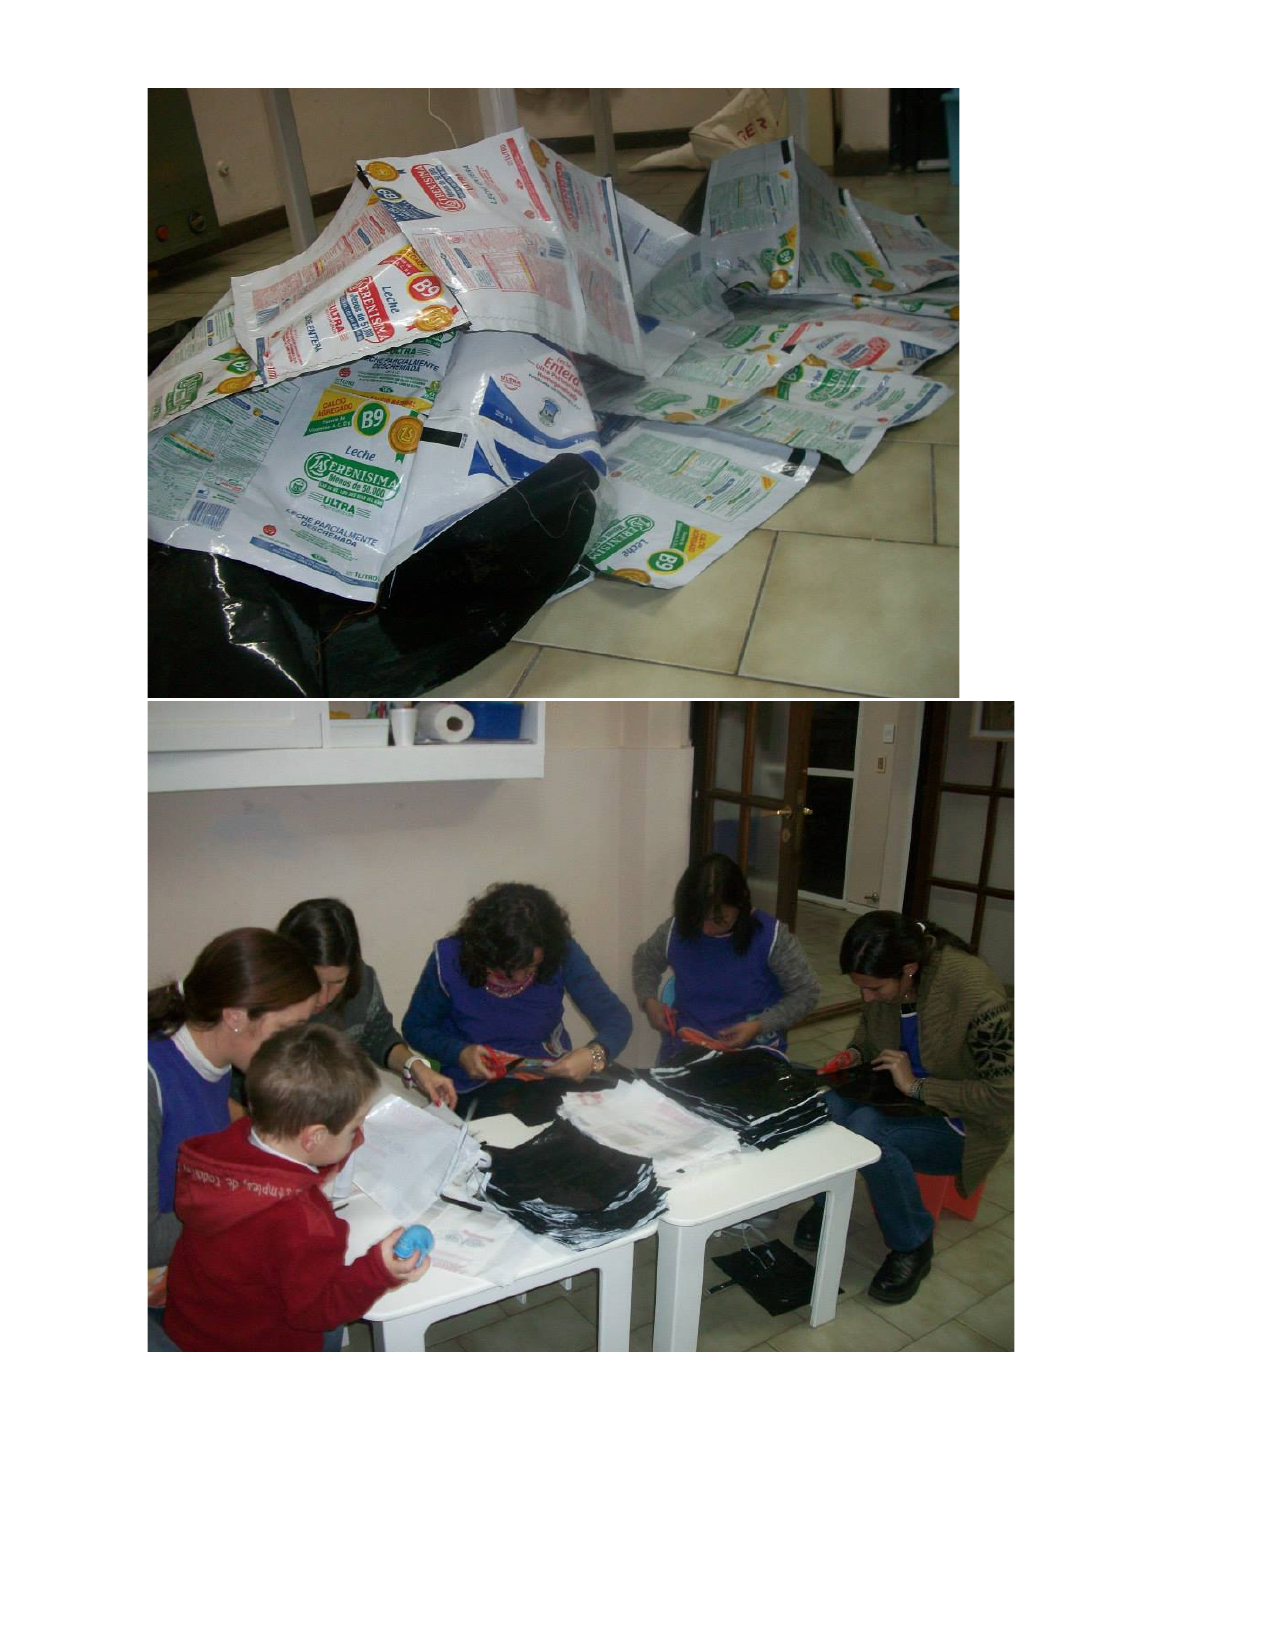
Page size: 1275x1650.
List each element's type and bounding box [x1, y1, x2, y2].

picture [147, 701, 1015, 1352]
picture [147, 88, 960, 698]
